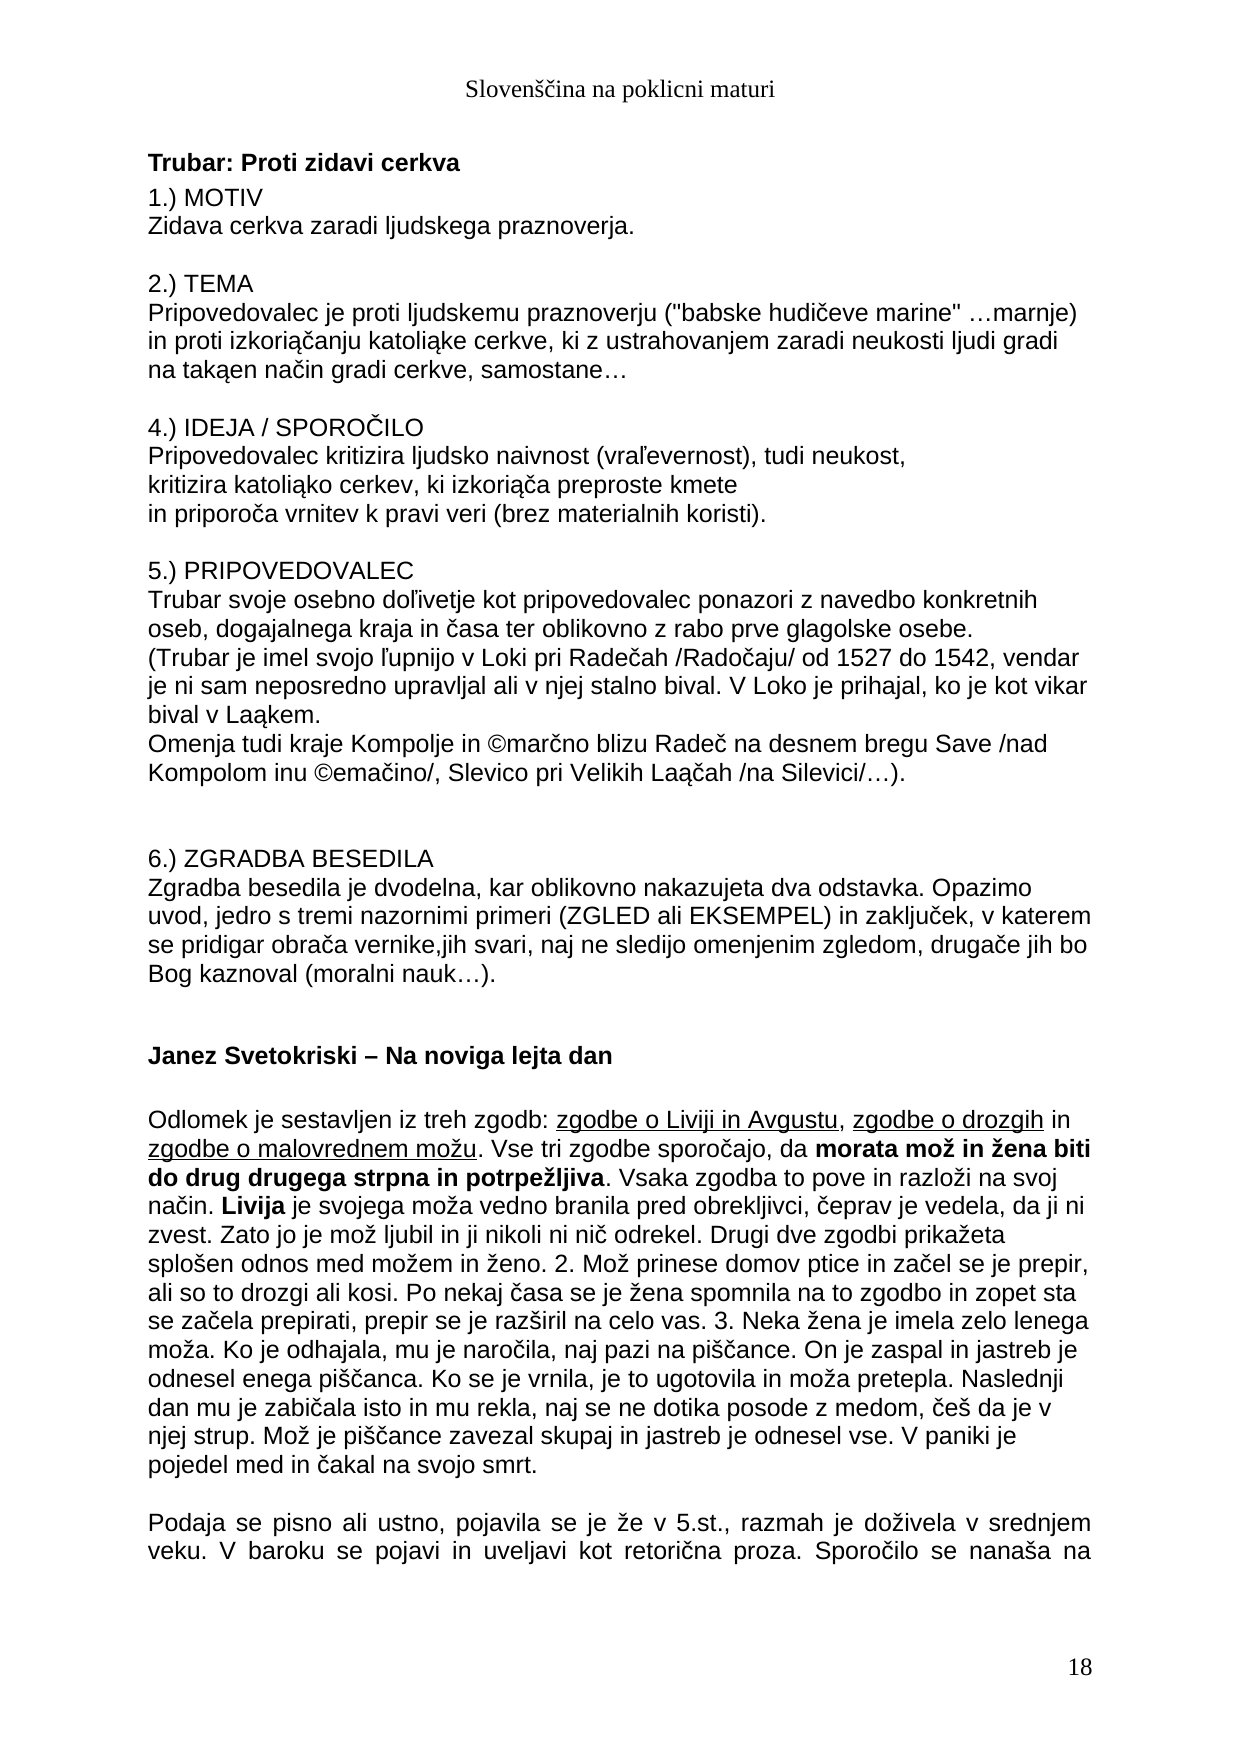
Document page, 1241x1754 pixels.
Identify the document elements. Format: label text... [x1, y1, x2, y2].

text kritizira katoliąko cerkev, ki izkoriąča preproste kmete [148, 470, 1093, 499]
text (Trubar je imel svojo ľupnijo v Loki pri Radečah /Radočaju/ od 1527 do 1542, vendar je ni sam neposredno upravljal ali v njej stalno bival. V Loko je prihajal, ko je kot vikar bival v Laąkem. [148, 643, 1093, 729]
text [148, 1508, 1093, 1565]
text 5.) PRIPOVEDOVALEC [148, 556, 1093, 585]
subtitle Janez Svetokriski – Na noviga lejta dan [148, 1041, 1093, 1070]
text 2.) TEMA [148, 269, 1093, 298]
text in priporoča vrnitev k pravi veri (brez materialnih koristi). [148, 499, 1093, 528]
text Pripovedovalec kritizira ljudsko naivnost (vraľevernost), tudi neukost, [148, 441, 1093, 470]
text 4.) IDEJA / SPOROČILO [148, 413, 1093, 441]
text Odlomek je sestavljen iz treh zgodb: zgodbe o Liviji in Avgustu, zgodbe o drozgih in zgodbe o malovrednem možu. Vse tri zgodbe sporočajo, da morata mož in žena biti do drug drugega strpna in potrpežljiva. Vsaka zgodba to pove in razloži na svoj način. Livija je svojega moža vedno branila pred obrekljivci, čeprav je vedela, da ji ni zvest. Zato jo je mož ljubil in ji nikoli ni nič odrekel. Drugi dve zgodbi prikažeta splošen odnos med možem in ženo. 2. Mož prinese domov ptice in začel se je prepir, ali so to drozgi ali kosi. Po nekaj časa se je žena spomnila na to zgodbo in zopet sta se začela prepirati, prepir se je razširil na celo vas. 3. Neka žena je imela zelo lenega moža. Ko je odhajala, mu je naročila, naj pazi na piščance. On je zaspal in jastreb je odnesel enega piščanca. Ko se je vrnila, je to ugotovila in moža pretepla. Naslednji dan mu je zabičala isto in mu rekla, naj se ne dotika posode z medom, češ da je v njej strup. Mož je piščance zavezal skupaj in jastreb je odnesel vse. V paniki je pojedel med in čakal na svojo smrt. [148, 1105, 1093, 1479]
text 6.) ZGRADBA BESEDILA [148, 844, 1093, 873]
text Omenja tudi kraje Kompolje in ©marčno blizu Radeč na desnem bregu Save /nad Kompolom inu ©emačino/, Slevico pri Velikih Laąčah /na Silevici/…). [148, 729, 1093, 786]
text Pripovedovalec je proti ljudskemu praznoverju ("babske hudičeve marine" …marnje) in proti izkoriąčanju katoliąke cerkve, ki z ustrahovanjem zaradi neukosti ljudi gradi na takąen način gradi cerkve, samostane… [148, 298, 1093, 384]
text Zgradba besedila je dvodelna, kar oblikovno nakazujeta dva odstavka. Opazimo uvod, jedro s tremi nazornimi primeri (ZGLED ali EKSEMPEL) in zaključek, v katerem se pridigar obrača vernike,jih svari, naj ne sledijo omenjenim zgledom, drugače jih bo Bog kaznoval (moralni nauk…). [148, 873, 1093, 988]
text Zidava cerkva zaradi ljudskega praznoverja. [148, 211, 1093, 240]
text Trubar svoje osebno doľivetje kot pripovedovalec ponazori z navedbo konkretnih oseb, dogajalnega kraja in časa ter oblikovno z rabo prve glagolske osebe. [148, 585, 1093, 643]
text 1.) MOTIV [148, 183, 1093, 211]
subtitle Trubar: Proti zidavi cerkva [148, 148, 1093, 176]
